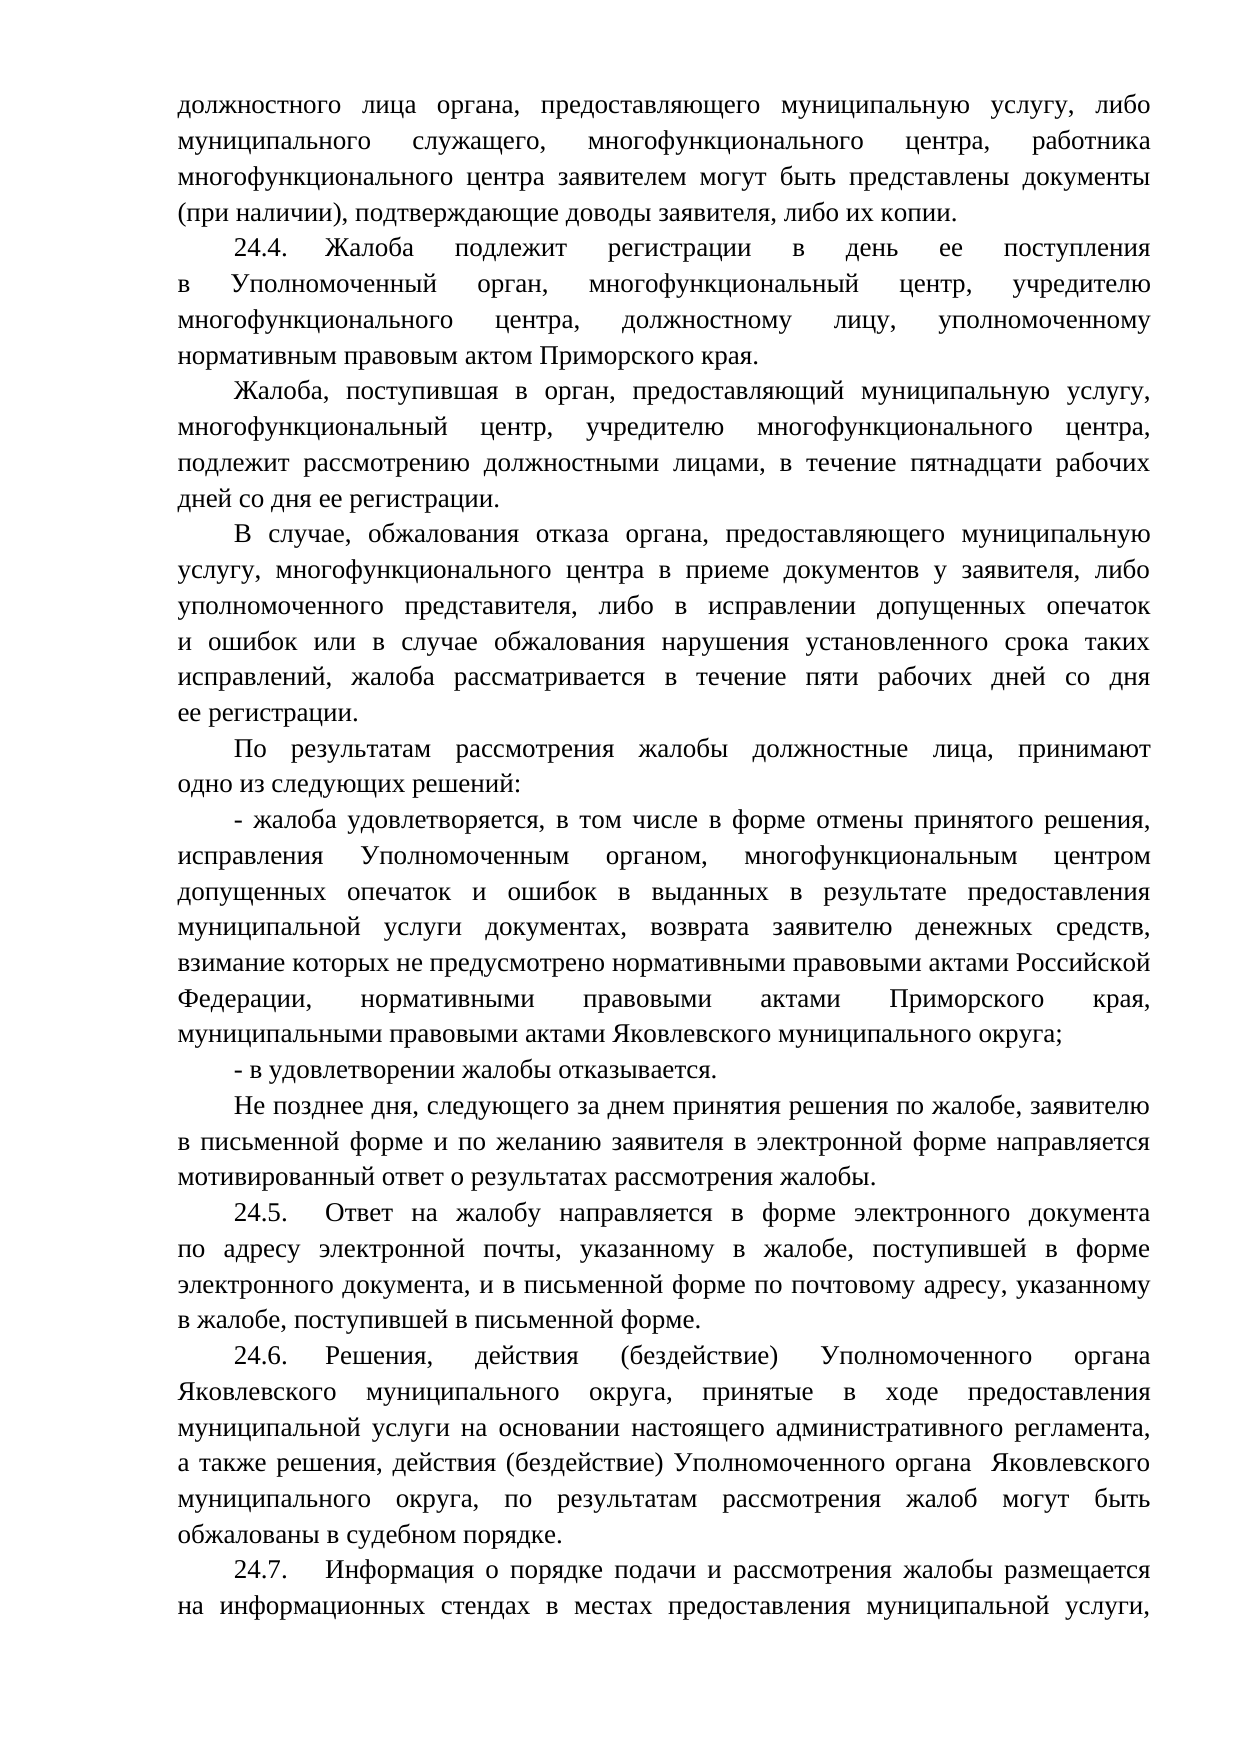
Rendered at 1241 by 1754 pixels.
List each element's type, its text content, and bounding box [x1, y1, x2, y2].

text По результатам рассмотрения жалобы должностные лица, принимают одно из следующих решений: [177, 732, 1152, 799]
text 24.4. Жалоба подлежит регистрации в день ее поступления в Уполномоченный орган, многофункциональный центр, учредителю многофункционального центра, должностному лицу, уполномоченному нормативным правовым актом Приморского края. [177, 232, 1152, 370]
text Не позднее дня, следующего за днем принятия решения по жалобе, заявителю в письменной форме и по желанию заявителя в электронной форме направляется мотивированный ответ о результатах рассмотрения жалобы. [177, 1089, 1152, 1192]
text Жалоба, поступившая в орган, предоставляющий муниципальную услугу, многофункциональный центр, учредителю многофункционального центра, подлежит рассмотрению должностными лицами, в течение пятнадцати рабочих дней со дня ее регистрации. [177, 374, 1152, 513]
text 24.5. Ответ на жалобу направляется в форме электронного документа по адресу электронной почты, указанному в жалобе, поступившей в форме электронного документа, и в письменной форме по почтовому адресу, указанному в жалобе, поступившей в письменной форме. [177, 1196, 1152, 1334]
text В случае, обжалования отказа органа, предоставляющего муниципальную услугу, многофункционального центра в приеме документов у заявителя, либо уполномоченного представителя, либо в исправлении допущенных опечаток и ошибок или в случае обжалования нарушения установленного срока таких исправлений, жалоба рассматривается в течение пяти рабочих дней со дня ее регистрации. [177, 517, 1152, 727]
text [177, 89, 1152, 227]
text - жалоба удовлетворяется, в том числе в форме отмены принятого решения, исправления Уполномоченным органом, многофункциональным центром допущенных опечаток и ошибок в выданных в результате предоставления муниципальной услуги документах, возврата заявителю денежных средств, взимание которых не предусмотрено нормативными правовыми актами Российской Федерации, нормативными правовыми актами Приморского края, муниципальными правовыми актами Яковлевского муниципального округа; [177, 803, 1152, 1049]
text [177, 1553, 1152, 1620]
text 24.6. Решения, действия (бездействие) Уполномоченного органа Яковлевского муниципального округа, принятые в ходе предоставления муниципальной услуги на основании настоящего административного регламента, а также решения, действия (бездействие) Уполномоченного органа Яковлевского муниципального округа, по результатам рассмотрения жалоб могут быть обжалованы в судебном порядке. [177, 1339, 1152, 1549]
text - в удовлетворении жалобы отказывается. [177, 1053, 1152, 1084]
